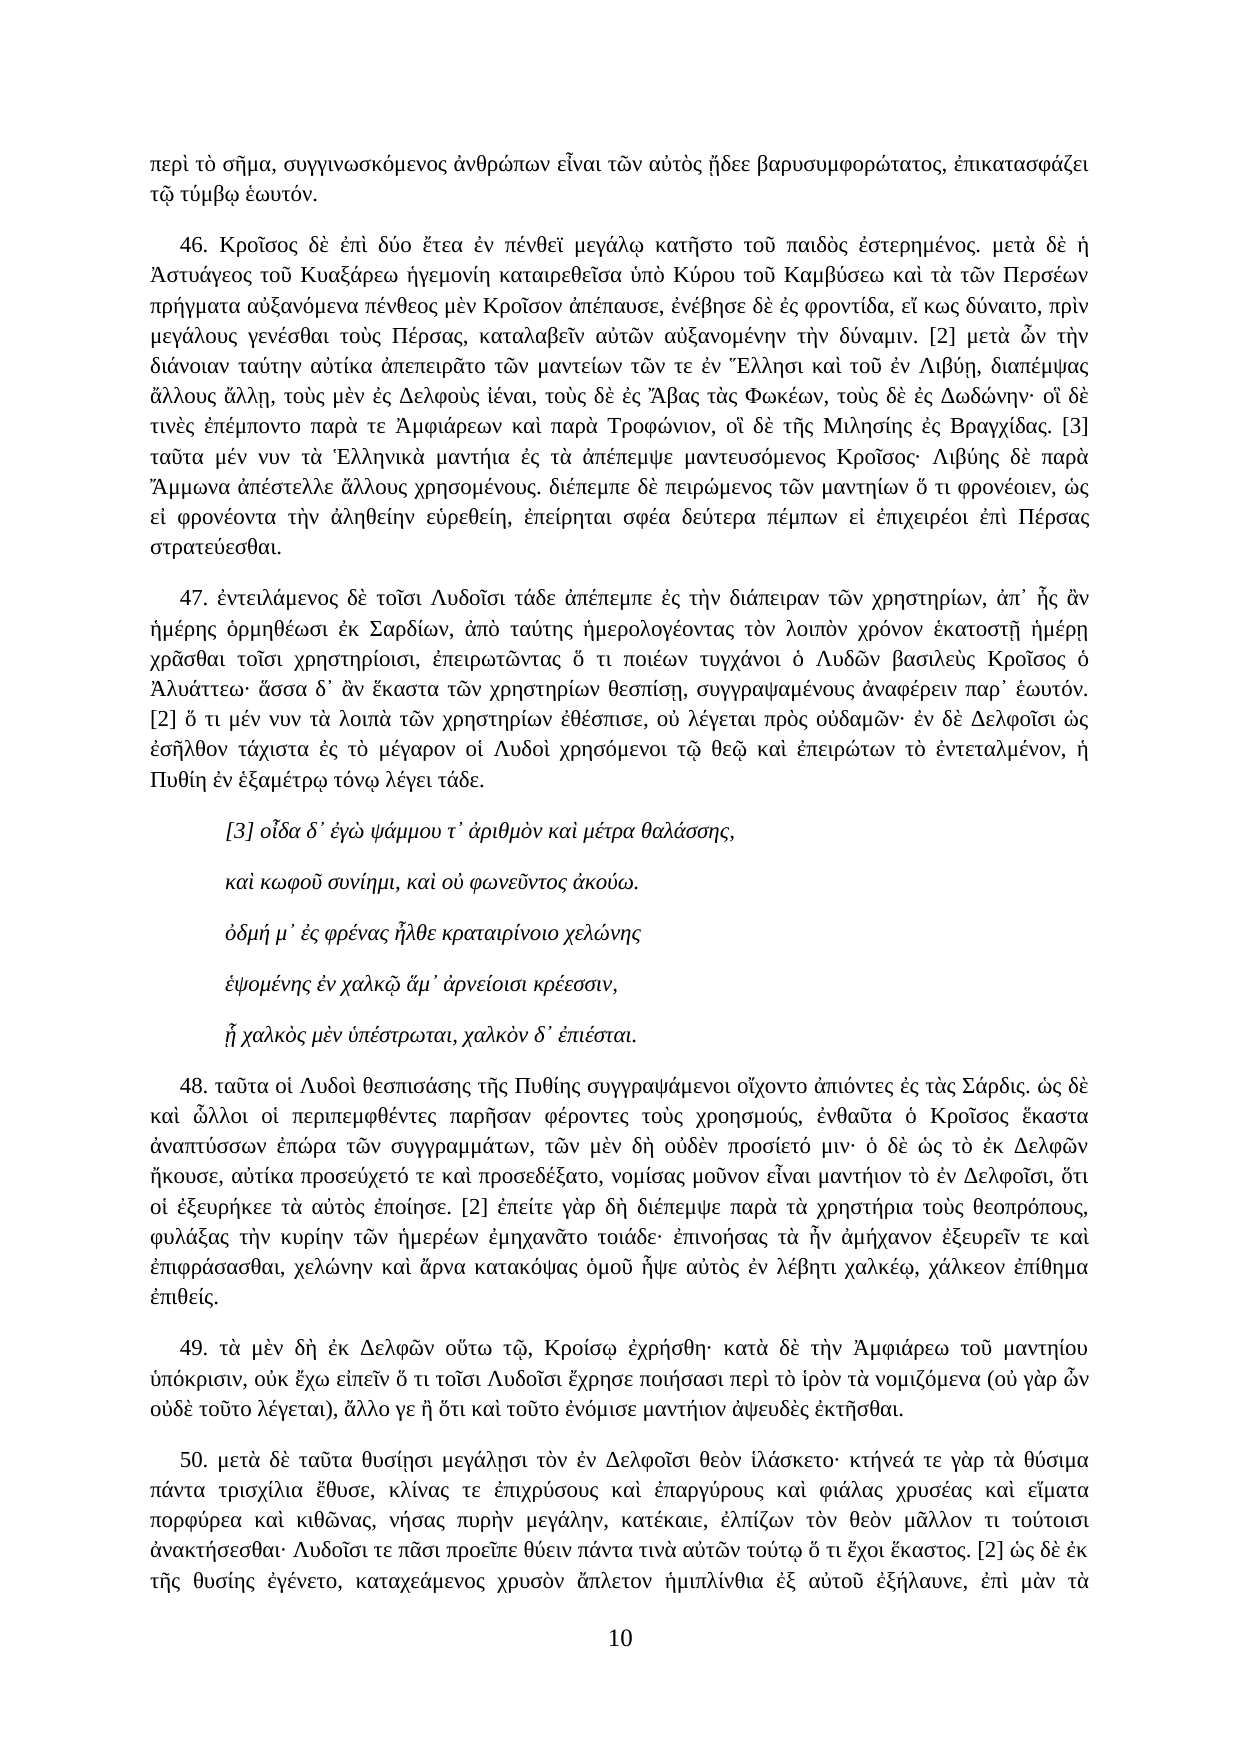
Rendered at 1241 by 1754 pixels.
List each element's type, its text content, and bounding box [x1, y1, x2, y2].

text καὶ κωφοῦ συνίημι, καὶ οὐ φωνεῦντος ἀκούω. [150, 868, 1090, 894]
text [150, 150, 1090, 207]
text 48. ταῦτα οἱ Λυδοὶ θεσπισάσης τῆς Πυθίης συγγραψάμενοι οἴχοντο ἀπιόντες ἐς τὰς Σάρδις. ὡς δὲ καὶ ὧλλοι οἱ περιπεμφθέντες παρῆσαν φέροντες τοὺς χροησμούς, ἐνθαῦτα ὁ Κροῖσος ἕκαστα ἀναπτύσσων ἐπώρα τῶν συγγραμμάτων, τῶν μὲν δὴ οὐδὲν προσίετό μιν· ὁ δὲ ὡς τὸ ἐκ Δελφῶν ἤκουσε, αὐτίκα προσεύχετό τε καὶ προσεδέξατο, νομίσας μοῦνον εἶναι μαντήιον τὸ ἐν Δελφοῖσι, ὅτι οἱ ἐξευρήκεε τὰ αὐτὸς ἐποίησε. [2] ἐπείτε γὰρ δὴ διέπεμψε παρὰ τὰ χρηστήρια τοὺς θεοπρόπους, φυλάξας τὴν κυρίην τῶν ἡμερέων ἐμηχανᾶτο τοιάδε· ἐπινοήσας τὰ ἦν ἀμήχανον ἐξευρεῖν τε καὶ ἐπιφράσασθαι, χελώνην καὶ ἄρνα κατακόψας ὁμοῦ ἧψε αὐτὸς ἐν λέβητι χαλκέῳ, χάλκεον ἐπίθημα ἐπιθείς. [150, 1072, 1090, 1310]
text 49. τὰ μὲν δὴ ἐκ Δελφῶν οὕτω τῷ, Κροίσῳ ἐχρήσθη· κατὰ δὲ τὴν Ἀμφιάρεω τοῦ μαντηίου ὑπόκρισιν, οὐκ ἔχω εἰπεῖν ὅ τι τοῖσι Λυδοῖσι ἔχρησε ποιήσασι περὶ τὸ ἱρὸν τὰ νομιζόμενα (οὐ γὰρ ὦν οὐδὲ τοῦτο λέγεται), ἄλλο γε ἢ ὅτι καὶ τοῦτο ἐνόμισε μαντήιον ἀψευδὲς ἐκτῆσθαι. [150, 1334, 1090, 1421]
text [3] οἶδα δ᾽ ἐγὼ ψάμμου τ᾽ ἀριθμὸν καὶ μέτρα θαλάσσης, [150, 817, 1090, 843]
text ᾗ χαλκὸς μὲν ὑπέστρωται, χαλκὸν δ᾽ ἐπιέσται. [150, 1021, 1090, 1047]
text ὀδμή μ᾽ ἐς φρένας ἦλθε κραταιρίνοιο χελώνης [150, 919, 1090, 945]
text 46. Κροῖσος δὲ ἐπὶ δύο ἔτεα ἐν πένθεϊ μεγάλῳ κατῆστο τοῦ παιδὸς ἐστερημένος. μετὰ δὲ ἡ Ἀστυάγεος τοῦ Κυαξάρεω ἡγεμονίη καταιρεθεῖσα ὑπὸ Κύρου τοῦ Καμβύσεω καὶ τὰ τῶν Περσέων πρήγματα αὐξανόμενα πένθεος μὲν Κροῖσον ἀπέπαυσε, ἐνέβησε δὲ ἐς φροντίδα, εἴ κως δύναιτο, πρὶν μεγάλους γενέσθαι τοὺς Πέρσας, καταλαβεῖν αὐτῶν αὐξανομένην τὴν δύναμιν. [2] μετὰ ὦν τὴν διάνοιαν ταύτην αὐτίκα ἀπεπειρᾶτο τῶν μαντείων τῶν τε ἐν Ἕλλησι καὶ τοῦ ἐν Λιβύῃ, διαπέμψας ἄλλους ἄλλῃ, τοὺς μὲν ἐς Δελφοὺς ἰέναι, τοὺς δὲ ἐς Ἄβας τὰς Φωκέων, τοὺς δὲ ἐς Δωδώνην· οἳ δὲ τινὲς ἐπέμποντο παρὰ τε Ἀμφιάρεων καὶ παρὰ Τροφώνιον, οἳ δὲ τῆς Μιλησίης ἐς Βραγχίδας. [3] ταῦτα μέν νυν τὰ Ἑλληνικὰ μαντήια ἐς τὰ ἀπέπεμψε μαντευσόμενος Κροῖσος· Λιβύης δὲ παρὰ Ἄμμωνα ἀπέστελλε ἄλλους χρησομένους. διέπεμπε δὲ πειρώμενος τῶν μαντηίων ὅ τι φρονέοιεν, ὡς εἰ φρονέοντα τὴν ἀληθείην εὑρεθείη, ἐπείρηται σφέα δεύτερα πέμπων εἰ ἐπιχειρέοι ἐπὶ Πέρσας στρατεύεσθαι. [150, 231, 1090, 560]
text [150, 1446, 1090, 1593]
text ἑψομένης ἐν χαλκῷ ἅμ᾽ ἀρνείοισι κρέεσσιν, [150, 970, 1090, 996]
text 47. ἐντειλάμενος δὲ τοῖσι Λυδοῖσι τάδε ἀπέπεμπε ἐς τὴν διάπειραν τῶν χρηστηρίων, ἀπ᾽ ἧς ἂν ἡμέρης ὁρμηθέωσι ἐκ Σαρδίων, ἀπὸ ταύτης ἡμερολογέοντας τὸν λοιπὸν χρόνον ἑκατοστῇ ἡμέρῃ χρᾶσθαι τοῖσι χρηστηρίοισι, ἐπειρωτῶντας ὅ τι ποιέων τυγχάνοι ὁ Λυδῶν βασιλεὺς Κροῖσος ὁ Ἀλυάττεω· ἅσσα δ᾽ ἂν ἕκαστα τῶν χρηστηρίων θεσπίσῃ, συγγραψαμένους ἀναφέρειν παρ᾽ ἑωυτόν. [2] ὅ τι μέν νυν τὰ λοιπὰ τῶν χρηστηρίων ἐθέσπισε, οὐ λέγεται πρὸς οὐδαμῶν· ἐν δὲ Δελφοῖσι ὡς ἐσῆλθον τάχιστα ἐς τὸ μέγαρον οἱ Λυδοὶ χρησόμενοι τῷ θεῷ καὶ ἐπειρώτων τὸ ἐντεταλμένον, ἡ Πυθίη ἐν ἑξαμέτρῳ τόνῳ λέγει τάδε. [150, 584, 1090, 792]
